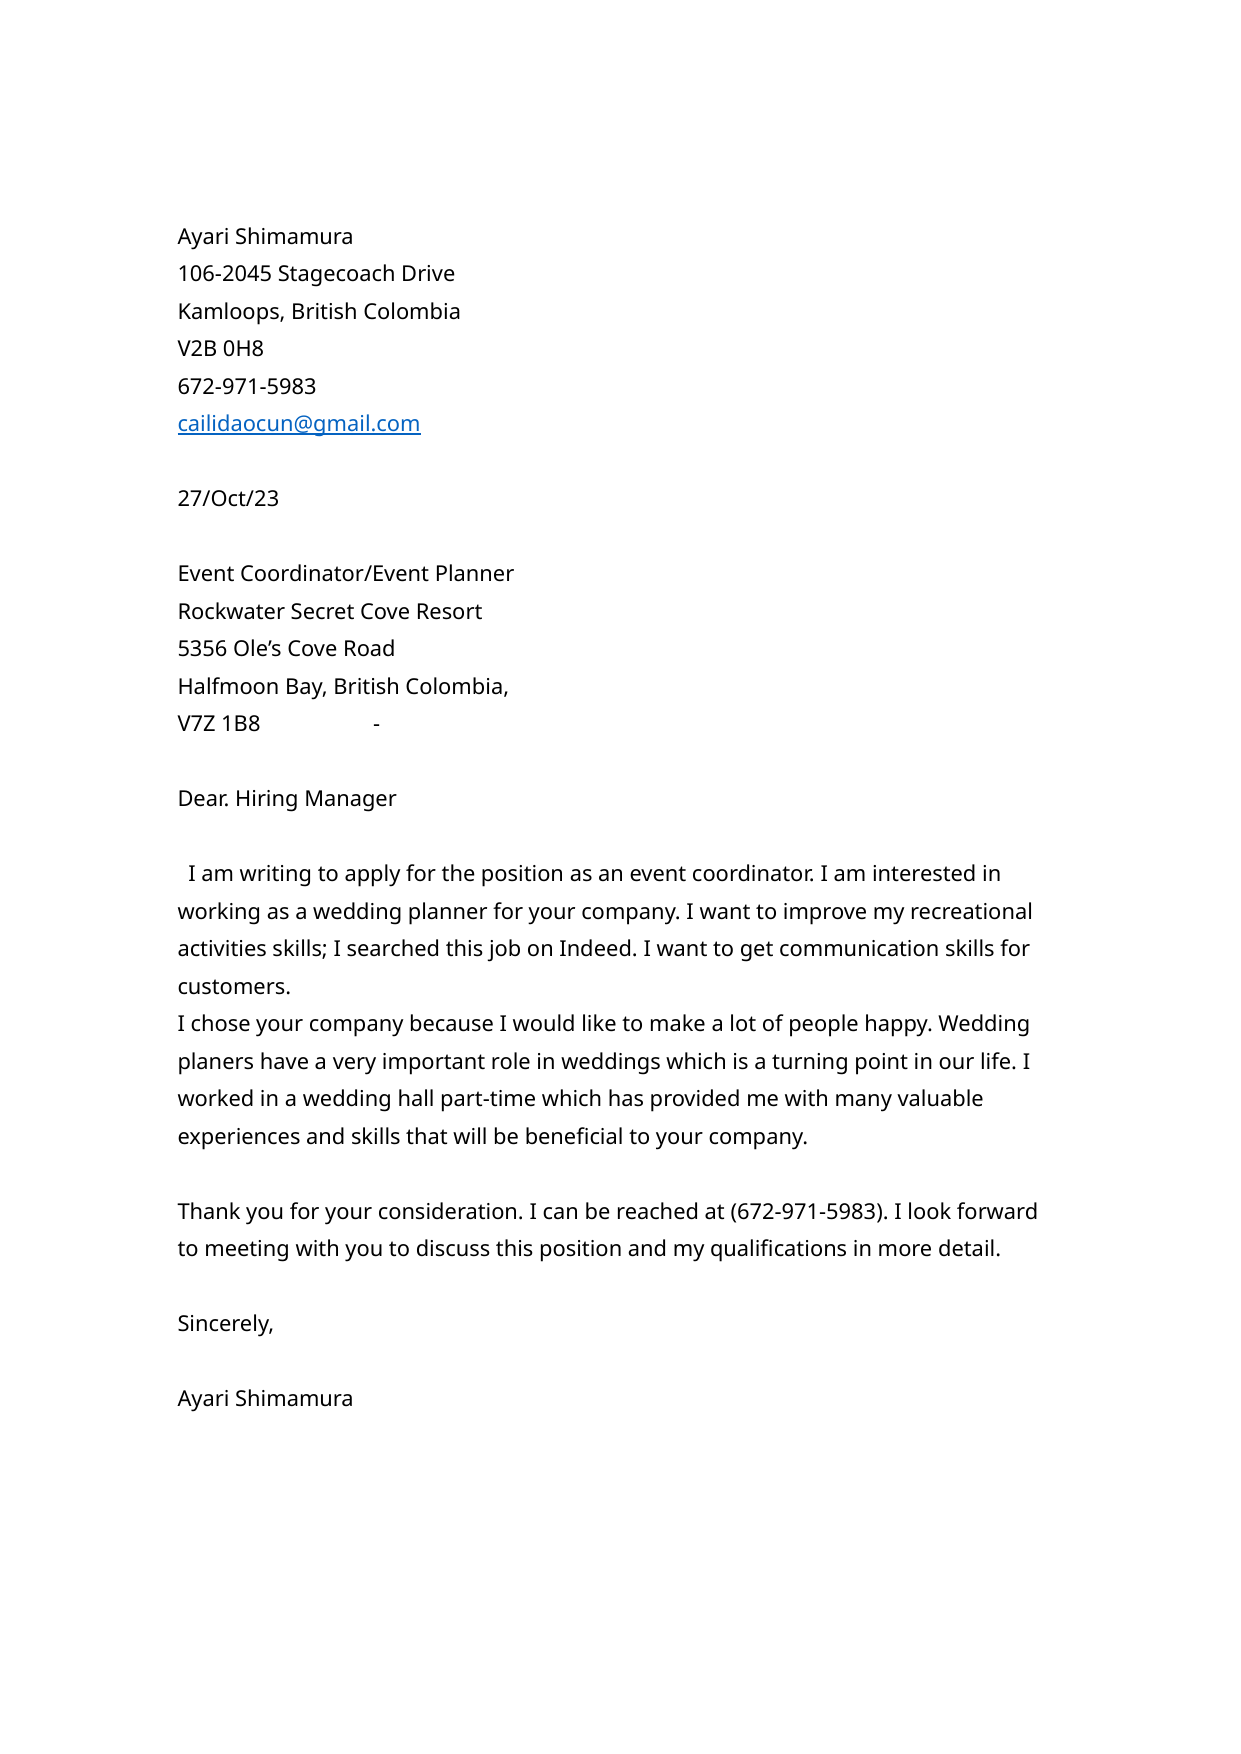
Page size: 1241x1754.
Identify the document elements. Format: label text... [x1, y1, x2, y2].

text Dear. Hiring Manager [177, 779, 1063, 817]
text Kamloops, British Colombia [177, 292, 1063, 329]
text 27/Oct/23 [177, 479, 1063, 517]
text Ayari Shimamura [177, 1379, 1063, 1417]
text cailidaocun@gmail.com [177, 404, 1063, 442]
text V7Z 1B8 - [177, 704, 1063, 742]
text Sincerely, [177, 1304, 1063, 1342]
text Thank you for your consideration. I can be reached at (672-971-5983). I look forward to meeting with you to discuss this position and my qualifications in more detail. [177, 1192, 1063, 1267]
text Rockwater Secret Cove Resort [177, 592, 1063, 629]
text V2B 0H8 [177, 329, 1063, 367]
text 106-2045 Stagecoach Drive [177, 254, 1063, 292]
text I chose your company because I would like to make a lot of people happy. Wedding planers have a very important role in weddings which is a turning point in our life. I worked in a wedding hall part-time which has provided me with many valuable experiences and skills that will be beneficial to your company. [177, 1004, 1063, 1154]
text Halfmoon Bay, British Colombia, [177, 667, 1063, 704]
text Event Coordinator/Event Planner [177, 554, 1063, 592]
text Ayari Shimamura [177, 217, 1063, 254]
text 672-971-5983 [177, 367, 1063, 404]
text I am writing to apply for the position as an event coordinator. I am interested in working as a wedding planner for your company. I want to improve my recreational activities skills; I searched this job on Indeed. I want to get communication skills for customers. [177, 854, 1063, 1004]
text 5356 Ole’s Cove Road [177, 629, 1063, 667]
